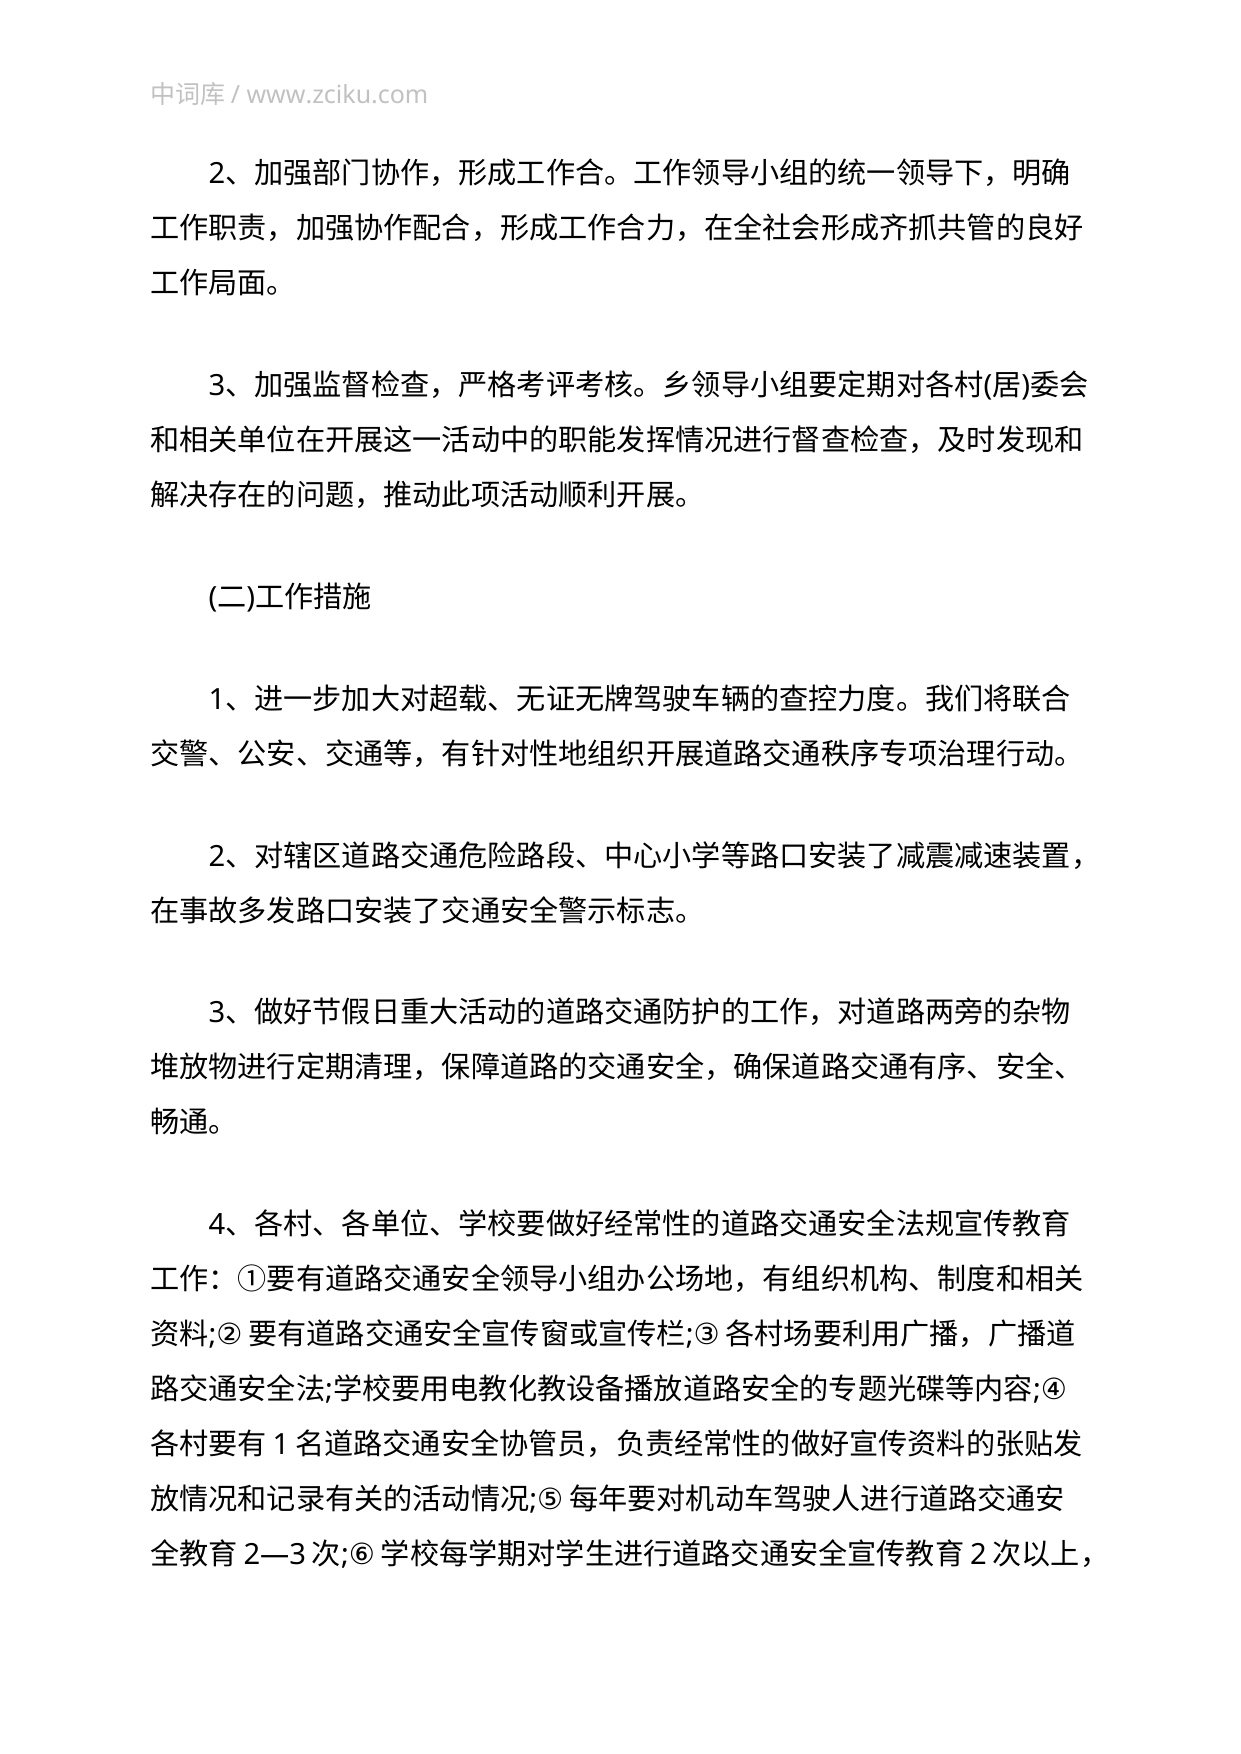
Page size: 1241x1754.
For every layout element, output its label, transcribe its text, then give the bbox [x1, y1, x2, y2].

text 1、进一步加大对超载、无证无牌驾驶车辆的查控力度。我们将联合交警、公安、交通等，有针对性地组织开展道路交通秩序专项治理行动。 [150, 675, 1090, 773]
text 3、做好节假日重大活动的道路交通防护的工作，对道路两旁的杂物堆放物进行定期清理，保障道路的交通安全，确保道路交通有序、安全、畅通。 [150, 989, 1090, 1141]
text 2、对辖区道路交通危险路段、中心小学等路口安装了减震减速装置，在事故多发路口安装了交通安全警示标志。 [150, 832, 1090, 929]
text 2、加强部门协作，形成工作合。工作领导小组的统一领导下，明确工作职责，加强协作配合，形成工作合力，在全社会形成齐抓共管的良好工作局面。 [150, 150, 1090, 302]
text 3、加强监督检查，严格考评考核。乡领导小组要定期对各村(居)委会和相关单位在开展这一活动中的职能发挥情况进行督查检查，及时发现和解决存在的问题，推动此项活动顺利开展。 [150, 362, 1090, 514]
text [150, 1201, 1090, 1573]
text (二)工作措施 [150, 573, 1090, 616]
